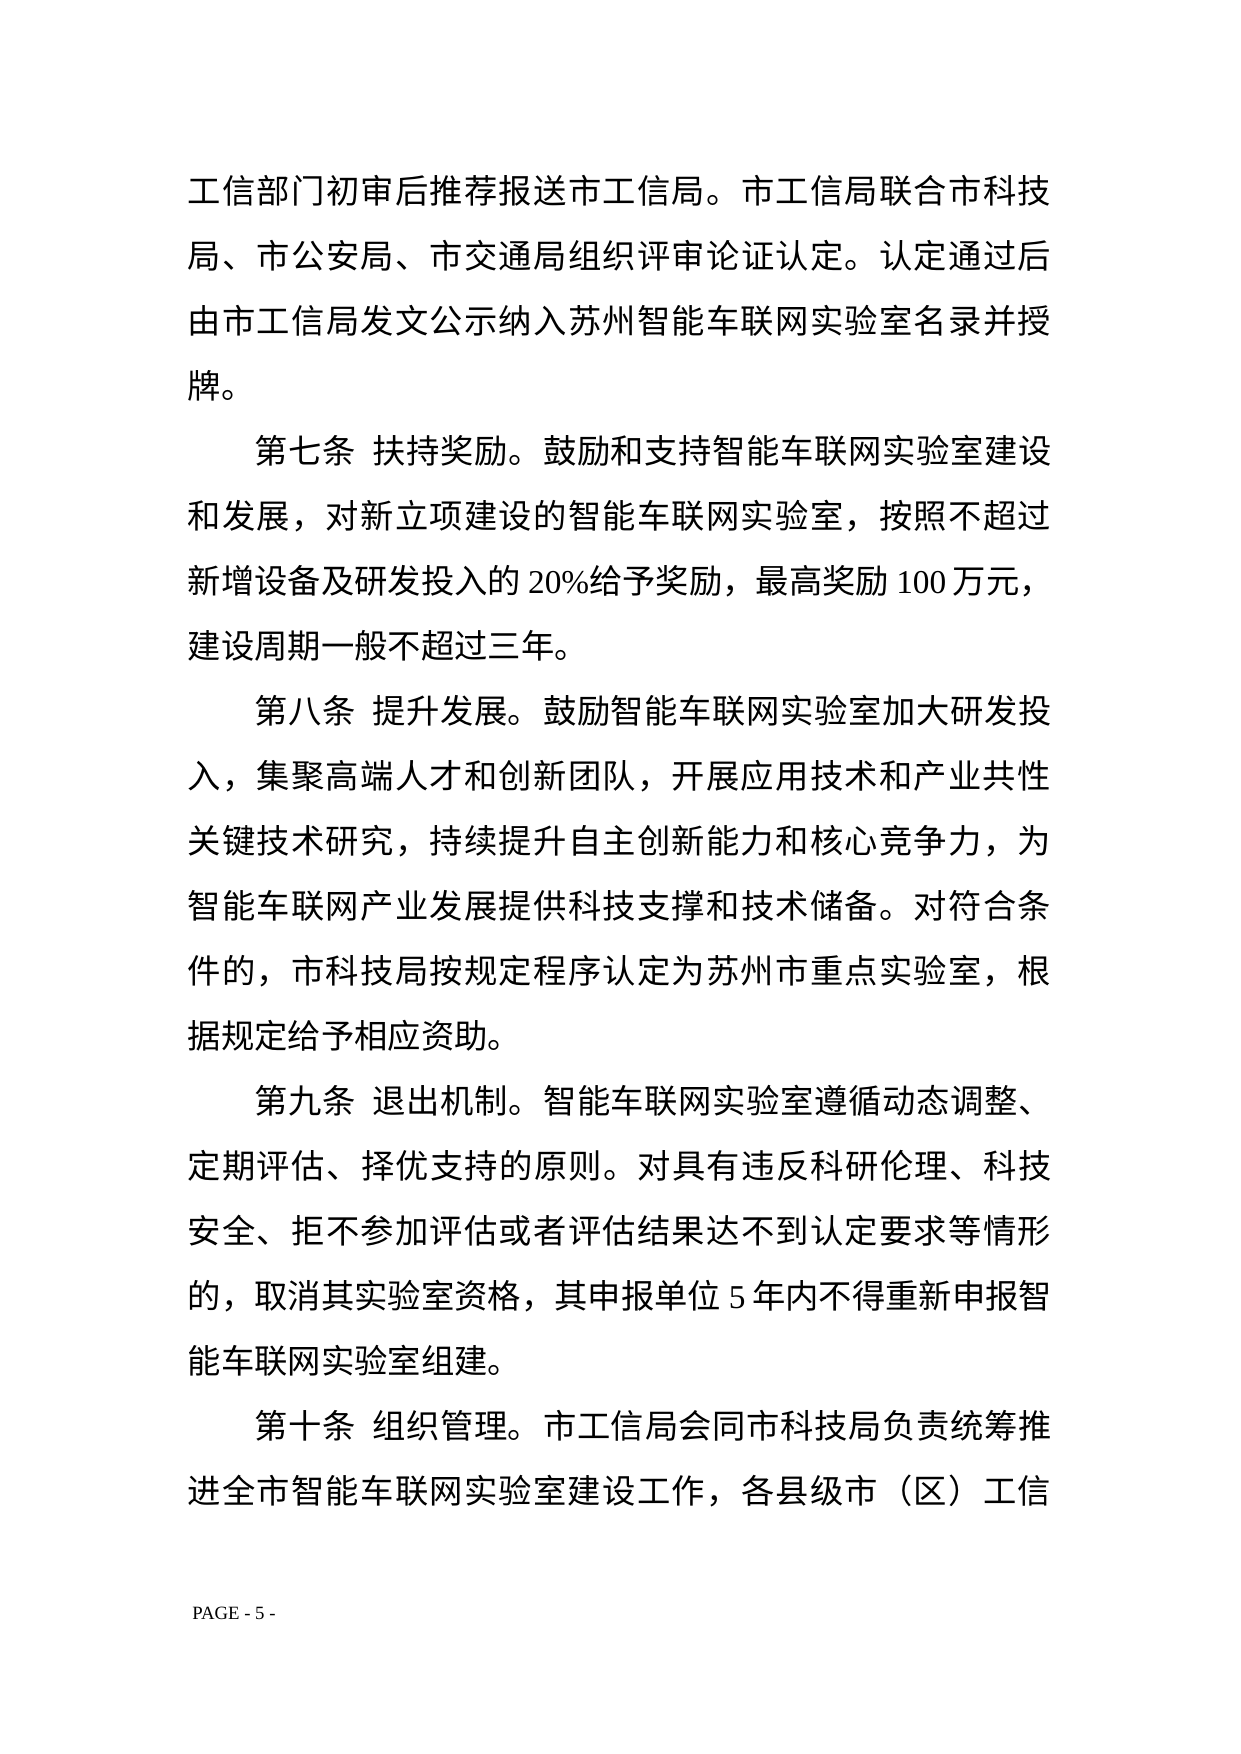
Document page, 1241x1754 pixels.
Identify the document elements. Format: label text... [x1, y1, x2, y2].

text 第八条 提升发展。鼓励智能车联网实验室加大研发投入，集聚高端人才和创新团队，开展应用技术和产业共性关键技术研究，持续提升自主创新能力和核心竞争力，为智能车联网产业发展提供科技支撑和技术储备。对符合条件的，市科技局按规定程序认定为苏州市重点实验室，根据规定给予相应资助。 [187, 676, 1053, 1066]
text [187, 156, 1053, 416]
text 第九条 退出机制。智能车联网实验室遵循动态调整、定期评估、择优支持的原则。对具有违反科研伦理、科技安全、拒不参加评估或者评估结果达不到认定要求等情形的，取消其实验室资格，其申报单位5年内不得重新申报智能车联网实验室组建。 [187, 1066, 1053, 1391]
text 第七条 扶持奖励。鼓励和支持智能车联网实验室建设和发展，对新立项建设的智能车联网实验室，按照不超过新增设备及研发投入的20%给予奖励，最高奖励100万元，建设周期一般不超过三年。 [187, 416, 1053, 676]
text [187, 1391, 1053, 1521]
